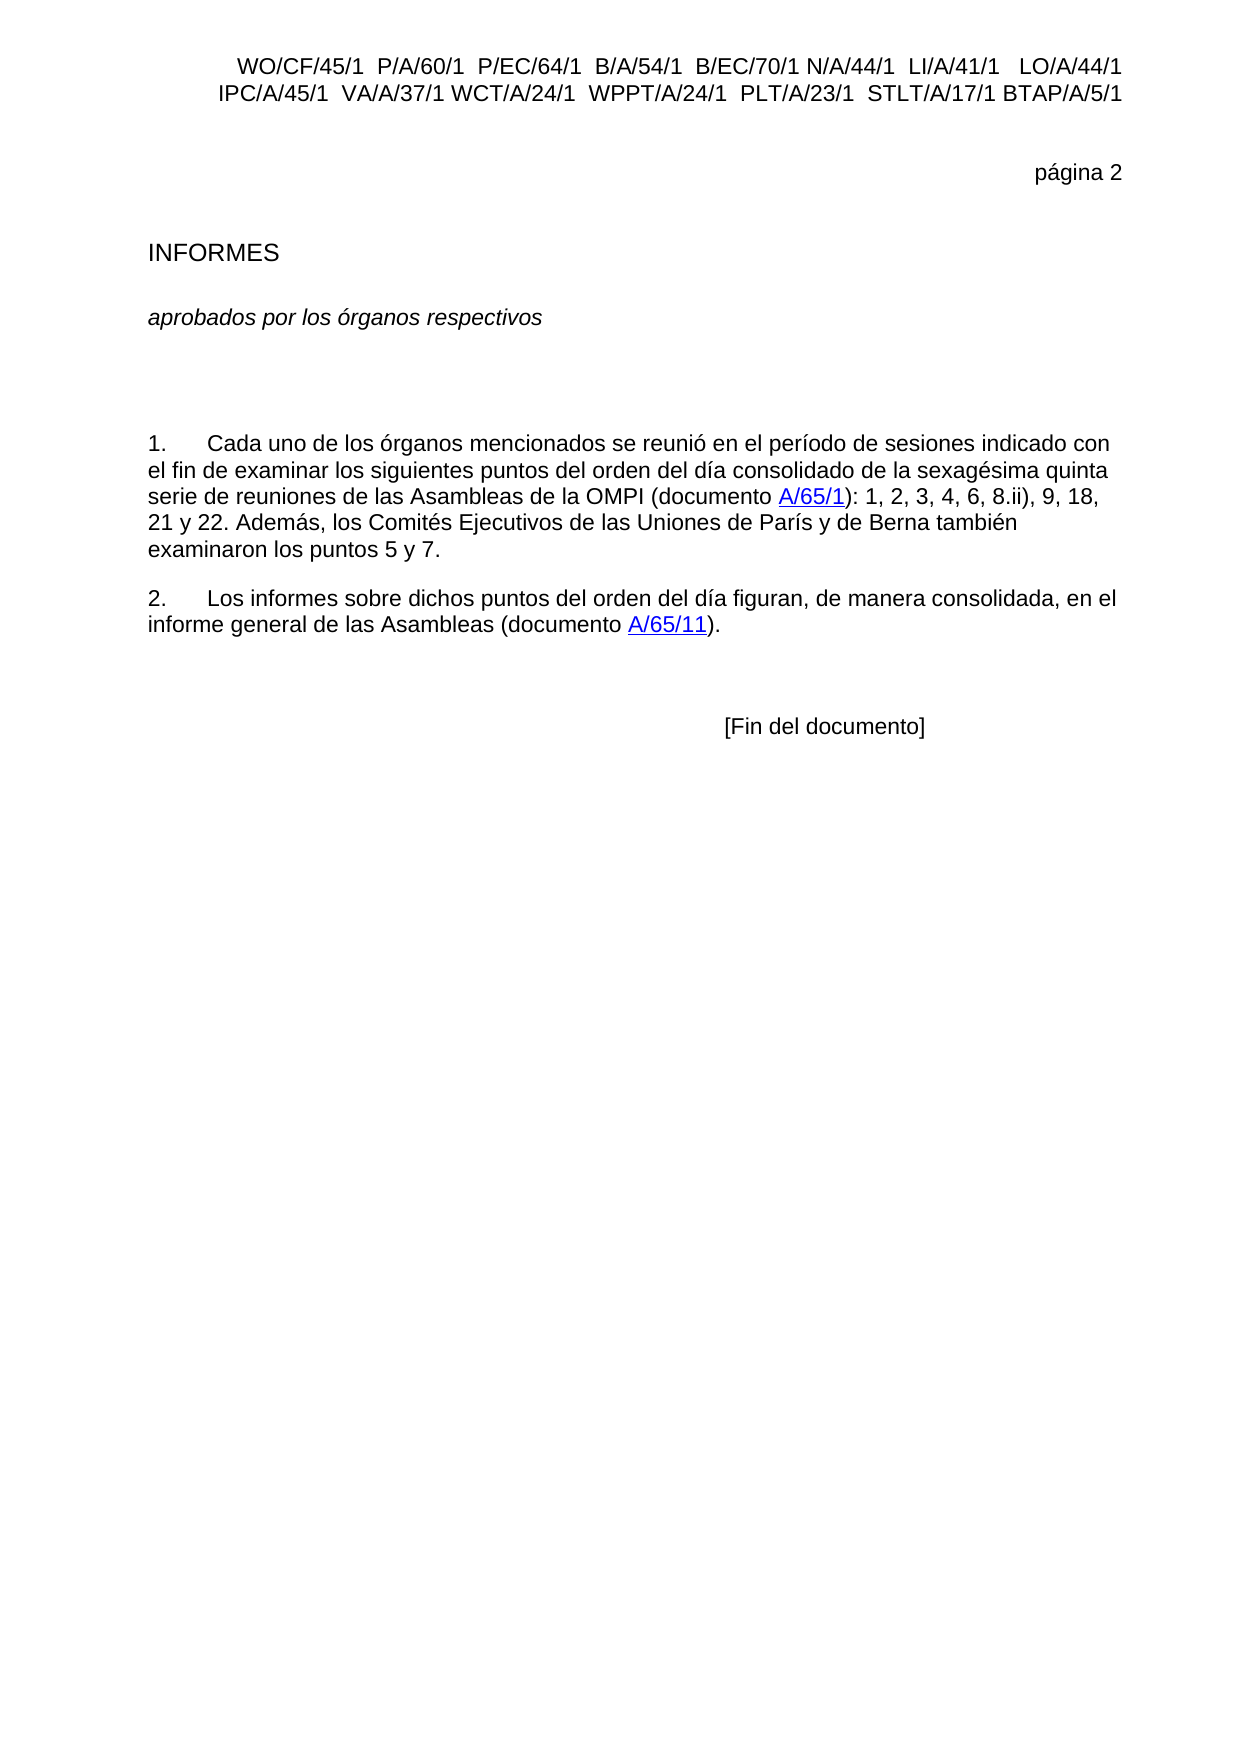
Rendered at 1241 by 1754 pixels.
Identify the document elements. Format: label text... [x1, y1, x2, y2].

text [Fin del documento] [724, 713, 1122, 739]
text aprobados por los órganos respectivos [148, 304, 1122, 330]
text informes [148, 238, 1122, 266]
text Cada uno de los órganos mencionados se reunió en el período de sesiones indicado con el fin de examinar los siguientes puntos del orden del día consolidado de la sexagésima quinta serie de reuniones de las Asambleas de la OMPI (documento A/65/1): 1, 2, 3, 4, 6, 8.ii), 9, 18, 21 y 22. Además, los Comités Ejecutivos de las Uniones de París y de Berna también examinaron los puntos 5 y 7. [148, 430, 1122, 562]
text Los informes sobre dichos puntos del orden del día figuran, de manera consolidada, en el informe general de las Asambleas (documento A/65/11). [148, 585, 1122, 638]
